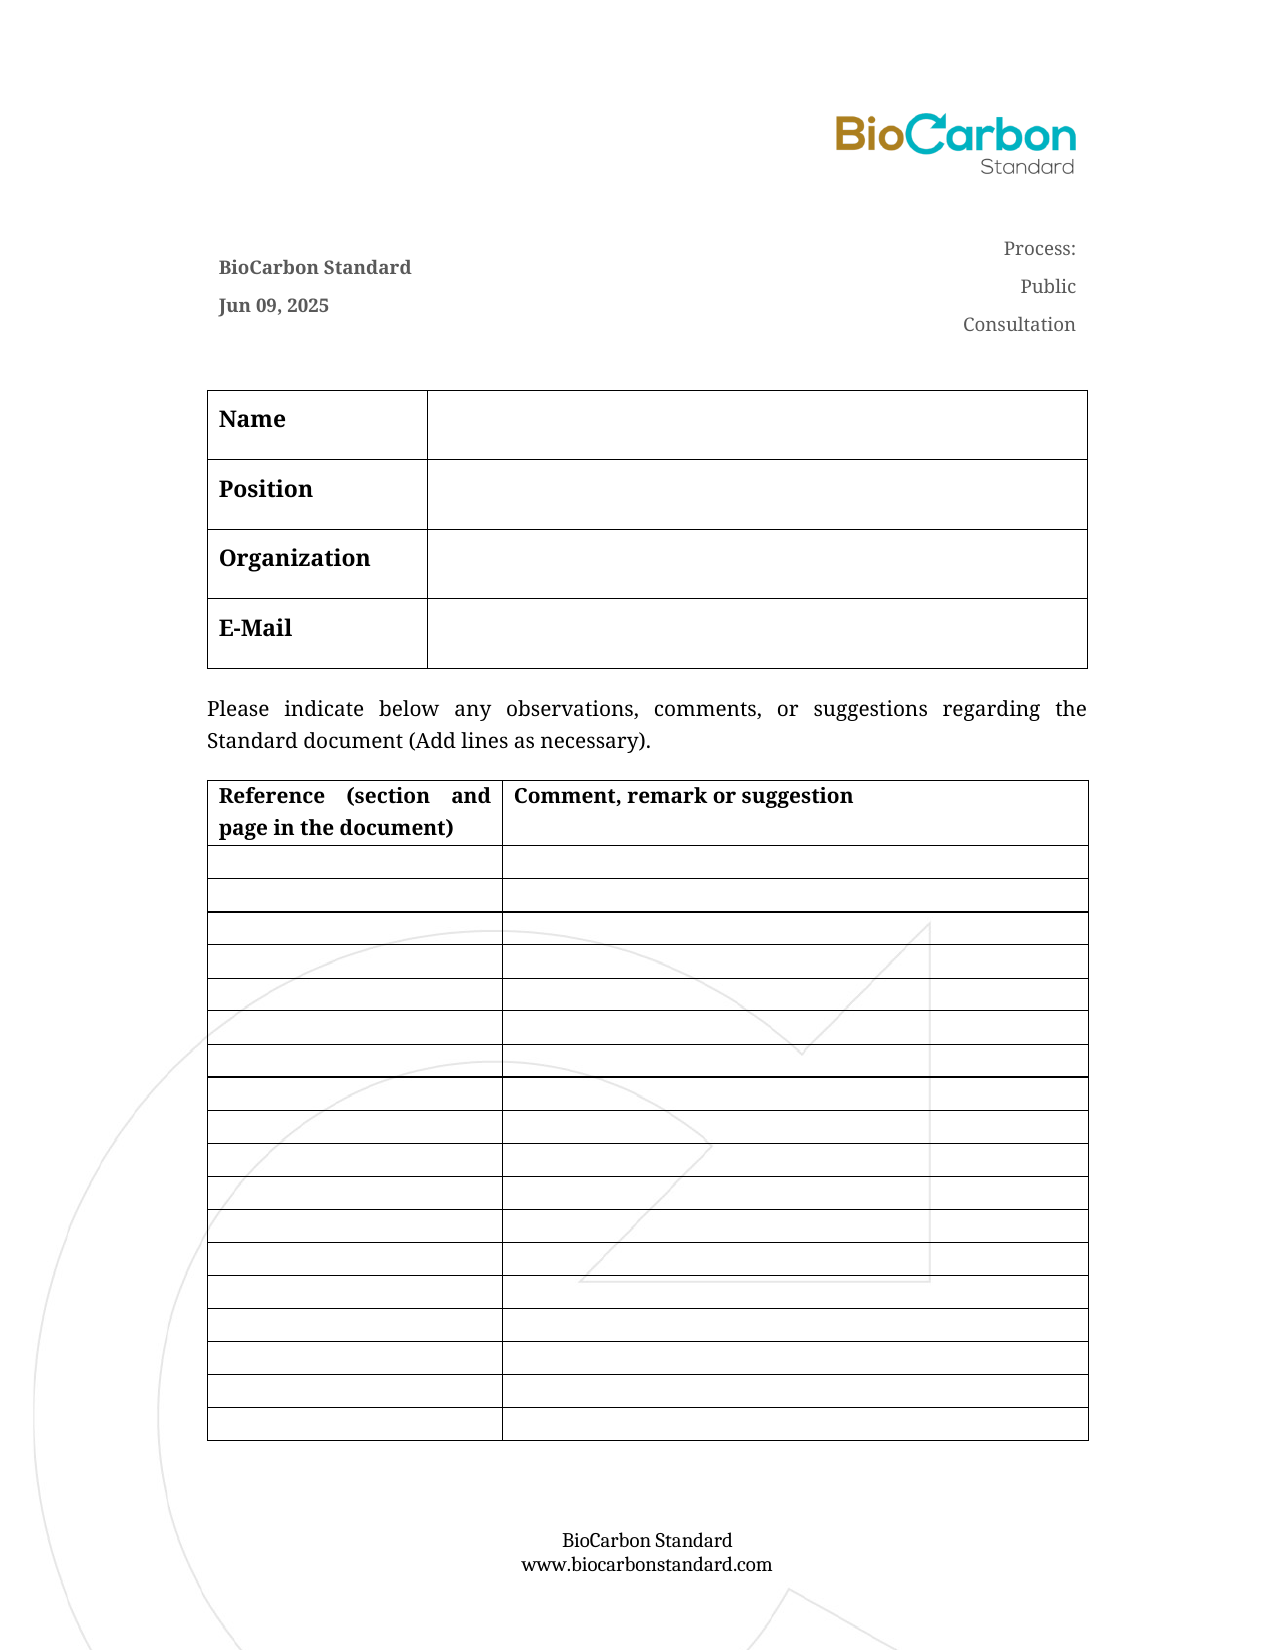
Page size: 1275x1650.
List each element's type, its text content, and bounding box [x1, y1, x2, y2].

table_cell [208, 1309, 502, 1341]
table_cell [208, 1210, 502, 1242]
table_cell [208, 1408, 502, 1440]
table_cell [428, 530, 1087, 598]
table_cell [208, 945, 502, 977]
table_cell [428, 599, 1087, 668]
table_header Name [208, 391, 427, 459]
picture [0, 257, 1274, 1650]
table_cell [208, 1276, 502, 1308]
table_cell [503, 1342, 1088, 1374]
table_header Reference (section and page in the document) [208, 781, 502, 845]
table_cell Organization [208, 530, 427, 598]
table_cell [503, 879, 1088, 911]
table_cell [503, 913, 1088, 944]
table_cell [503, 1144, 1088, 1176]
table_cell [503, 846, 1088, 878]
table_header Comment, remark or suggestion [503, 781, 1088, 845]
text Please indicate below any observations, comments, or suggestions regarding the Standard document (Add lines as necessary). [207, 694, 1088, 755]
table_cell [503, 1078, 1088, 1109]
table_cell [208, 1011, 502, 1043]
table_cell [503, 1309, 1088, 1341]
table_cell [503, 1111, 1088, 1142]
table_cell [208, 1342, 502, 1374]
table_cell [503, 979, 1088, 1010]
table_cell [503, 1045, 1088, 1076]
table_cell [503, 945, 1088, 977]
table_cell [208, 1177, 502, 1208]
table_cell [503, 1243, 1088, 1274]
table_header [428, 391, 1087, 459]
table_cell [208, 1111, 502, 1142]
table_cell [208, 879, 502, 911]
table_cell [208, 913, 502, 944]
table_cell [208, 1078, 502, 1109]
table_cell [503, 1408, 1088, 1440]
table_cell Position [208, 460, 427, 529]
table_cell [503, 1210, 1088, 1242]
table_cell [428, 460, 1087, 529]
table_cell [208, 1045, 502, 1076]
table_cell [208, 1243, 502, 1274]
table_cell [503, 1011, 1088, 1043]
table_cell [208, 846, 502, 878]
table_cell [208, 1144, 502, 1176]
table_cell [208, 979, 502, 1010]
picture [832, 86, 1077, 186]
table_cell [503, 1177, 1088, 1208]
table_cell [503, 1375, 1088, 1407]
table_cell [503, 1276, 1088, 1308]
table_cell E-Mail [208, 599, 427, 668]
table_cell [208, 1375, 502, 1407]
